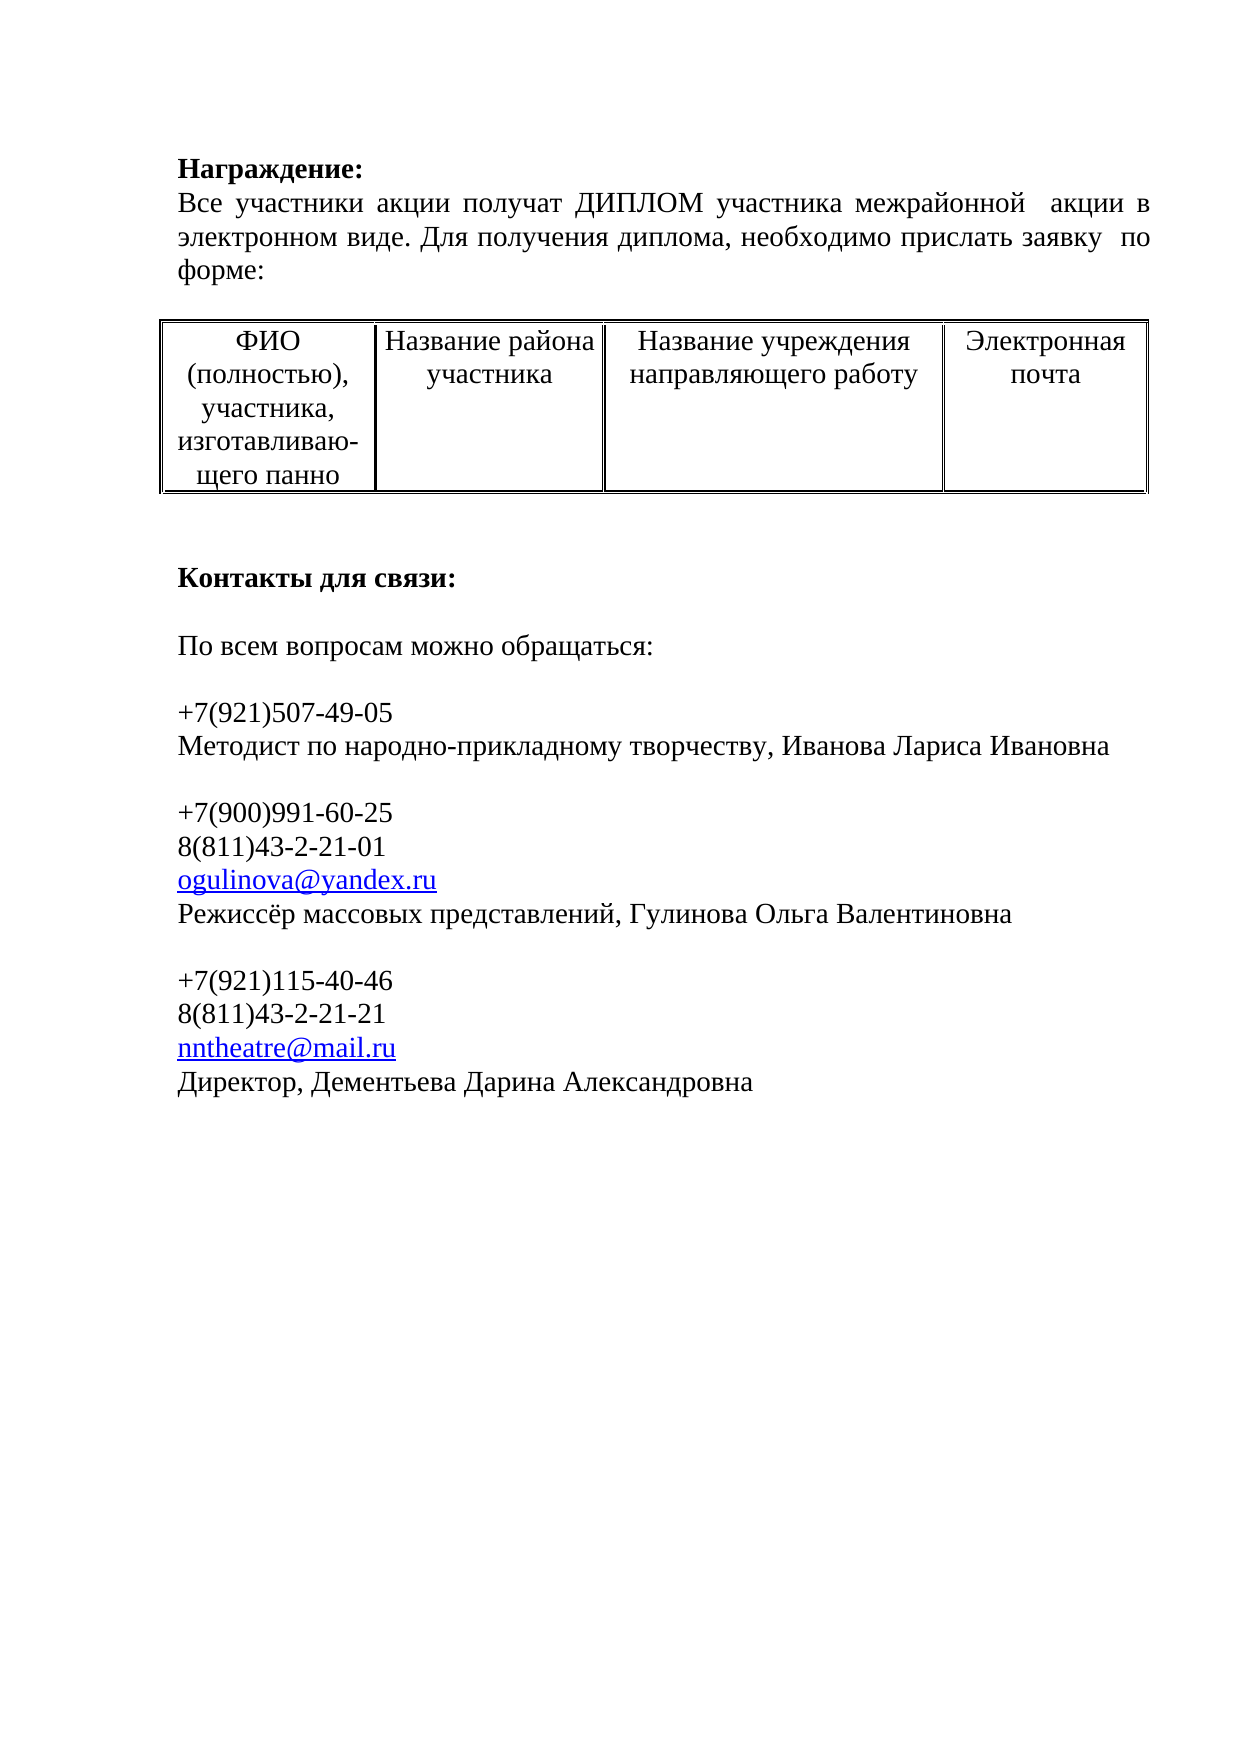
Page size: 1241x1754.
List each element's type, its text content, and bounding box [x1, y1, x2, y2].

text +7(900)991-60-25 [177, 795, 1152, 829]
table_header ФИО (полностью), участника, изготавливаю- щего панно [163, 321, 375, 490]
text +7(921)115-40-46 [177, 963, 1152, 997]
text Все участники акции получат ДИПЛОМ участника межрайонной акции в электронном виде. Для получения диплома, необходимо прислать заявку по форме: [177, 185, 1152, 286]
text 8(811)43-2-21-21 [177, 997, 1152, 1030]
table_header Название учреждения направляющего работу [604, 323, 943, 490]
text nntheatre@mail.ru [177, 1030, 1152, 1064]
text Методист по народно-прикладному творчеству, Иванова Лариса Ивановна [177, 728, 1152, 762]
text +7(921)507-49-05 [177, 695, 1152, 728]
text Директор, Дементьева Дарина Александровна [177, 1064, 1152, 1097]
text Режиссёр массовых представлений, Гулинова Ольга Валентиновна [177, 896, 1152, 929]
table_header Название района участника [375, 321, 604, 490]
table_header Электронная почта [944, 323, 1146, 490]
text По всем вопросам можно обращаться: [177, 628, 1152, 661]
text Награждение: [177, 152, 1152, 185]
text 8(811)43-2-21-01 [177, 829, 1152, 862]
text ogulinova@yandex.ru [177, 862, 1152, 896]
text Контакты для связи: [177, 561, 1152, 594]
